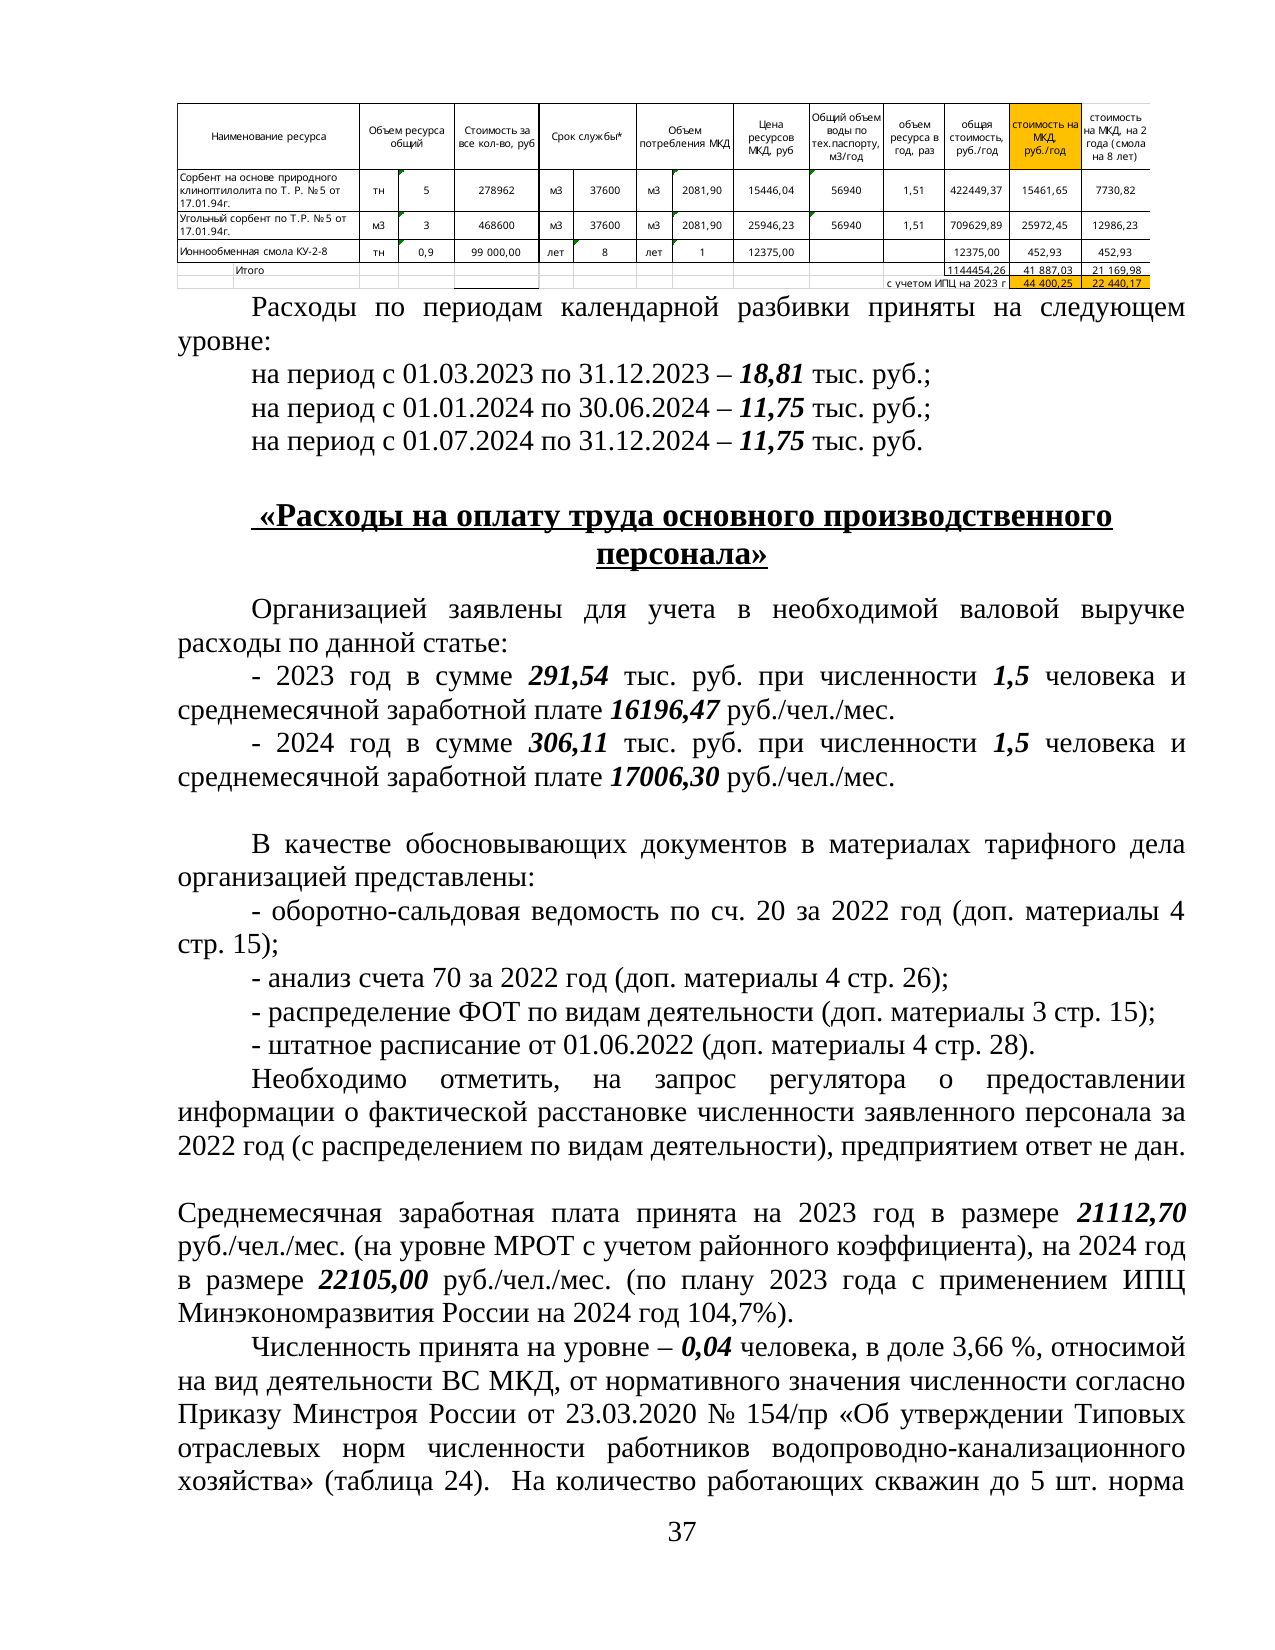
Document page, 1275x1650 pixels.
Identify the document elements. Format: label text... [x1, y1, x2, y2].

text на период с 01.01.2024 по 30.06.2024 – 11,75 тыс. руб.; [177, 390, 1186, 423]
text - 2024 год в сумме 306,11 тыс. руб. при численности 1,5 человека и среднемесячной заработной плате 17006,30 руб./чел./мес. [177, 725, 1186, 792]
text - оборотно-сальдовая ведомость по сч. 20 за 2022 год (доп. материалы 4 стр. 15); [177, 893, 1186, 960]
text Среднемесячная заработная плата принята на 2023 год в размере 21112,70 руб./чел./мес. (на уровне МРОТ с учетом районного коэффициента), на 2024 год в размере 22105,00 руб./чел./мес. (по плану 2023 года с применением ИПЦ Минэкономразвития России на 2024 год 104,7%). [177, 1195, 1186, 1329]
text Организацией заявлены для учета в необходимой валовой выручке расходы по данной статье: [177, 591, 1186, 658]
text на период с 01.03.2023 по 31.12.2023 – 18,81 тыс. руб.; [177, 356, 1186, 390]
text - 2023 год в сумме 291,54 тыс. руб. при численности 1,5 человека и среднемесячной заработной плате 16196,47 руб./чел./мес. [177, 658, 1186, 725]
text «Расходы на оплату труда основного производственного персонала» [177, 495, 1186, 572]
text на период с 01.07.2024 по 31.12.2024 – 11,75 тыс. руб. [177, 423, 1186, 457]
text - штатное расписание от 01.06.2022 (доп. материалы 4 стр. 28). [177, 1027, 1186, 1061]
text - анализ счета 70 за 2022 год (доп. материалы 4 стр. 26); [177, 960, 1186, 994]
text В качестве обосновывающих документов в материалах тарифного дела организацией представлены: [177, 826, 1186, 893]
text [177, 1329, 1186, 1497]
text - распределение ФОТ по видам деятельности (доп. материалы 3 стр. 15); [177, 994, 1186, 1027]
text Расходы по периодам календарной разбивки приняты на следующем уровне: [177, 289, 1186, 356]
text Необходимо отметить, на запрос регулятора о предоставлении информации о фактической расстановке численности заявленного персонала за 2022 год (с распределением по видам деятельности), предприятием ответ не дан. [177, 1061, 1186, 1161]
